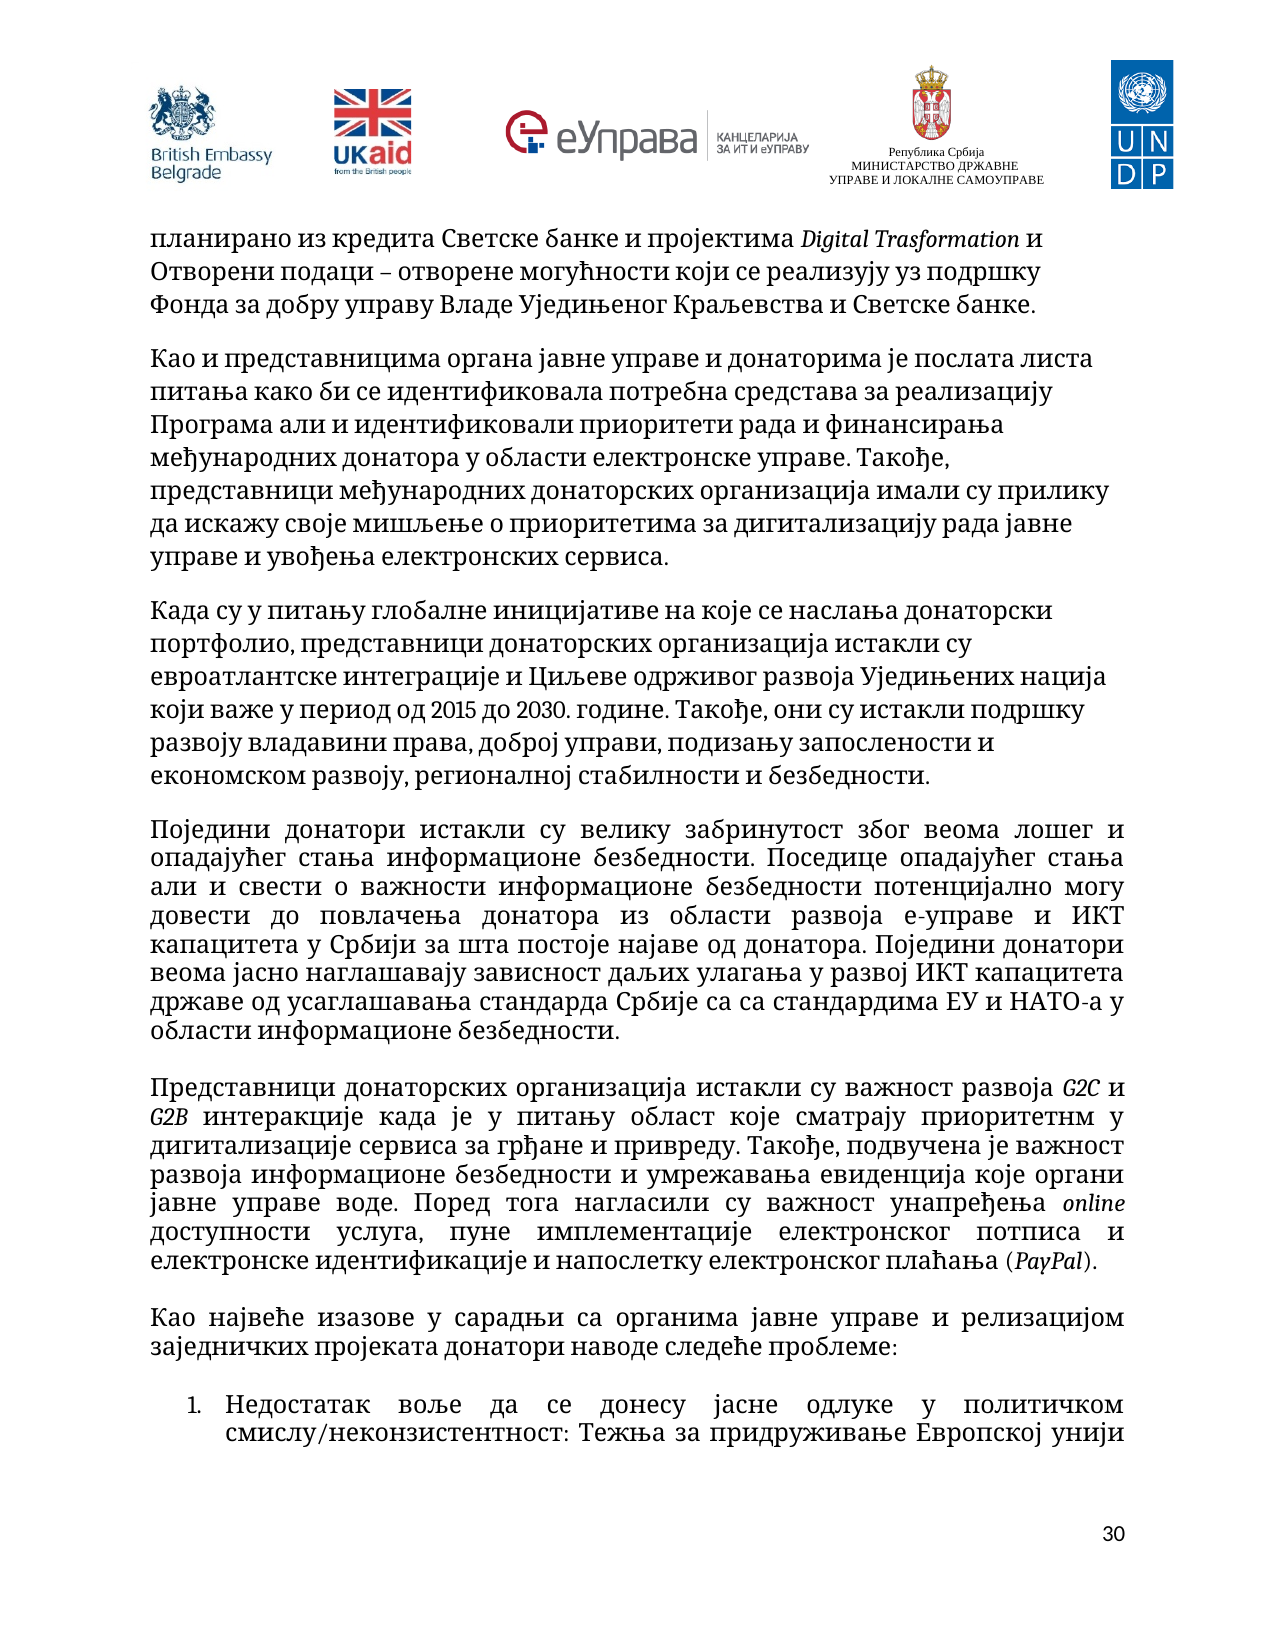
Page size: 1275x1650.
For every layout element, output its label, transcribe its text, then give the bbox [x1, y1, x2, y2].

text Када су у питању глобалне иницијативе на које се наслања донаторски портфолио, представници донаторских организација истакли су евроатлантске интеграције и Циљеве одрживог развоја Уједињених нација који важе у период од 2015 до 2030. године. Такође, они су истакли подршку развоју владавини права, доброј управи, подизању запослености и економском развоју, регионалној стабилности и безбедности. [150, 597, 1125, 791]
picture [131, 62, 277, 208]
text Представници донаторских организација истакли су важност развоја G2C и G2B интеракције када је у питању област које сматрају приоритетнм у дигитализације сервиса за грђане и привреду. Такође, подвучена је важност развоја информационе безбедности и умрежавања евиденција које органи јавне управе воде. Поред тога нагласили су важност унапређења online доступности услуга, пуне имплементације електронског потписа и електронске идентификације и напослетку електронског плаћања (PayPal). [150, 1074, 1125, 1276]
picture [1111, 60, 1174, 189]
picture [504, 75, 820, 198]
text Као и представницима органа јавне управе и донаторима је послата листа питања како би се идентификовала потребна средстава за реализацију Програма али и идентификовали приоритети рада и финансирања међународних донатора у области електронске управе. Такође, представници међународних донаторских организација имали су прилику да искажу своје мишљење о приоритетима за дигитализацију рада јавне управе и увођења електронских сервиса. [150, 345, 1125, 572]
picture [832, 54, 1038, 149]
text Поједини донатори истакли су велику забринутост због веома лошег и опадајућег стања информационе безбедности. Поседице опадајућег стања али и свести о важности информационе безбедности потенцијално могу довести до повлачења донатора из области развоја е-управе и ИКТ капацитета у Србији за шта постоје најаве од донатора. Поједини донатори веома јасно наглашавају зависност даљих улагања у развој ИКТ капацитета државе од усаглашавања стандарда Србије са са стандардима ЕУ и НАТО-а у области информационе безбедности. [150, 816, 1125, 1046]
text Као највеће изазове у сарадњи са органима јавне управе и релизацијом заједничких пројеката донатори наводе следеће проблеме: [150, 1304, 1125, 1362]
picture [334, 89, 412, 175]
